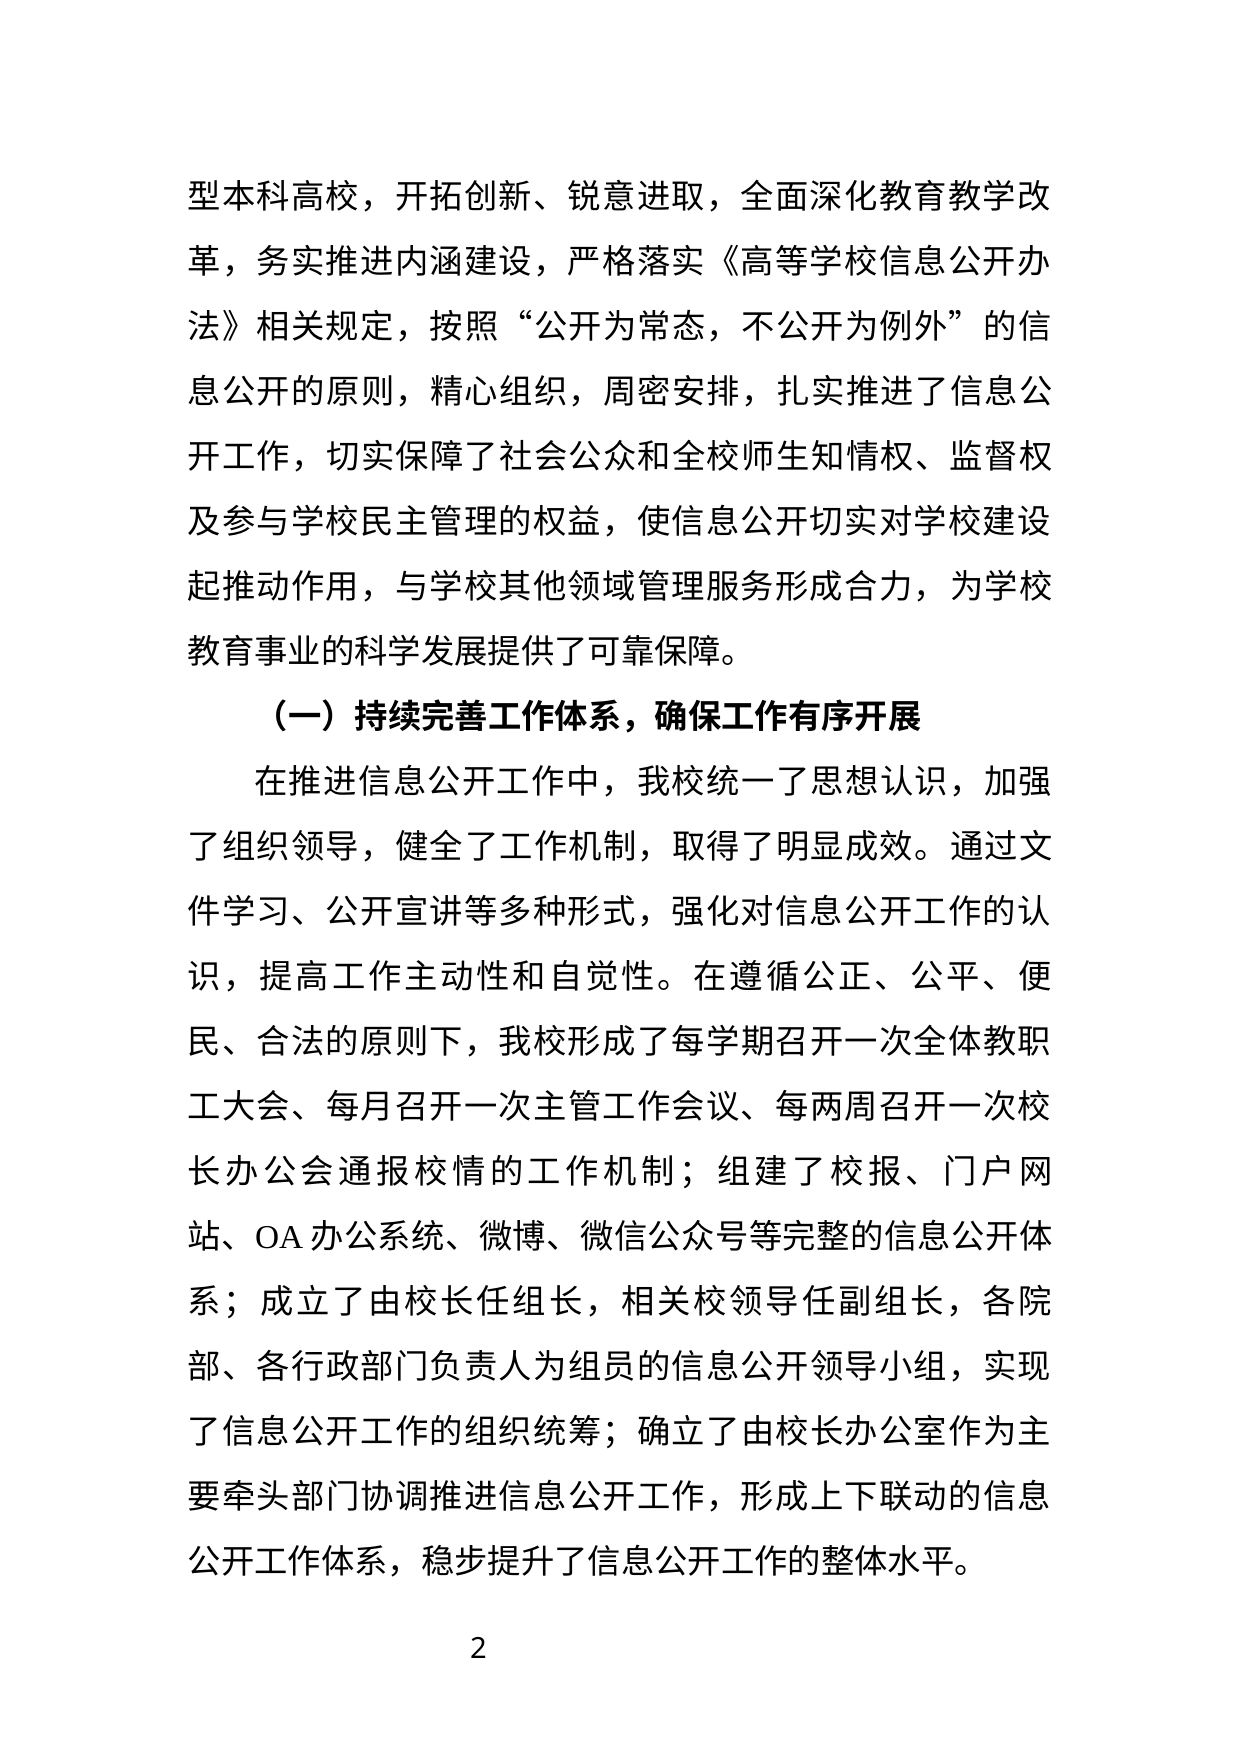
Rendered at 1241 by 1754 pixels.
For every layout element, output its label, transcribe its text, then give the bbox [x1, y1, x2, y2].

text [187, 162, 1053, 682]
text （一）持续完善工作体系，确保工作有序开展 [187, 682, 1053, 747]
text 在推进信息公开工作中，我校统一了思想认识，加强了组织领导，健全了工作机制，取得了明显成效。通过文件学习、公开宣讲等多种形式，强化对信息公开工作的认识，提高工作主动性和自觉性。在遵循公正、公平、便民、合法的原则下，我校形成了每学期召开一次全体教职工大会、每月召开一次主管工作会议、每两周召开一次校长办公会通报校情的工作机制；组建了校报、门户网站、OA办公系统、微博、微信公众号等完整的信息公开体系；成立了由校长任组长，相关校领导任副组长，各院部、各行政部门负责人为组员的信息公开领导小组，实现了信息公开工作的组织统筹；确立了由校长办公室作为主要牵头部门协调推进信息公开工作，形成上下联动的信息公开工作体系，稳步提升了信息公开工作的整体水平。 [187, 747, 1053, 1592]
